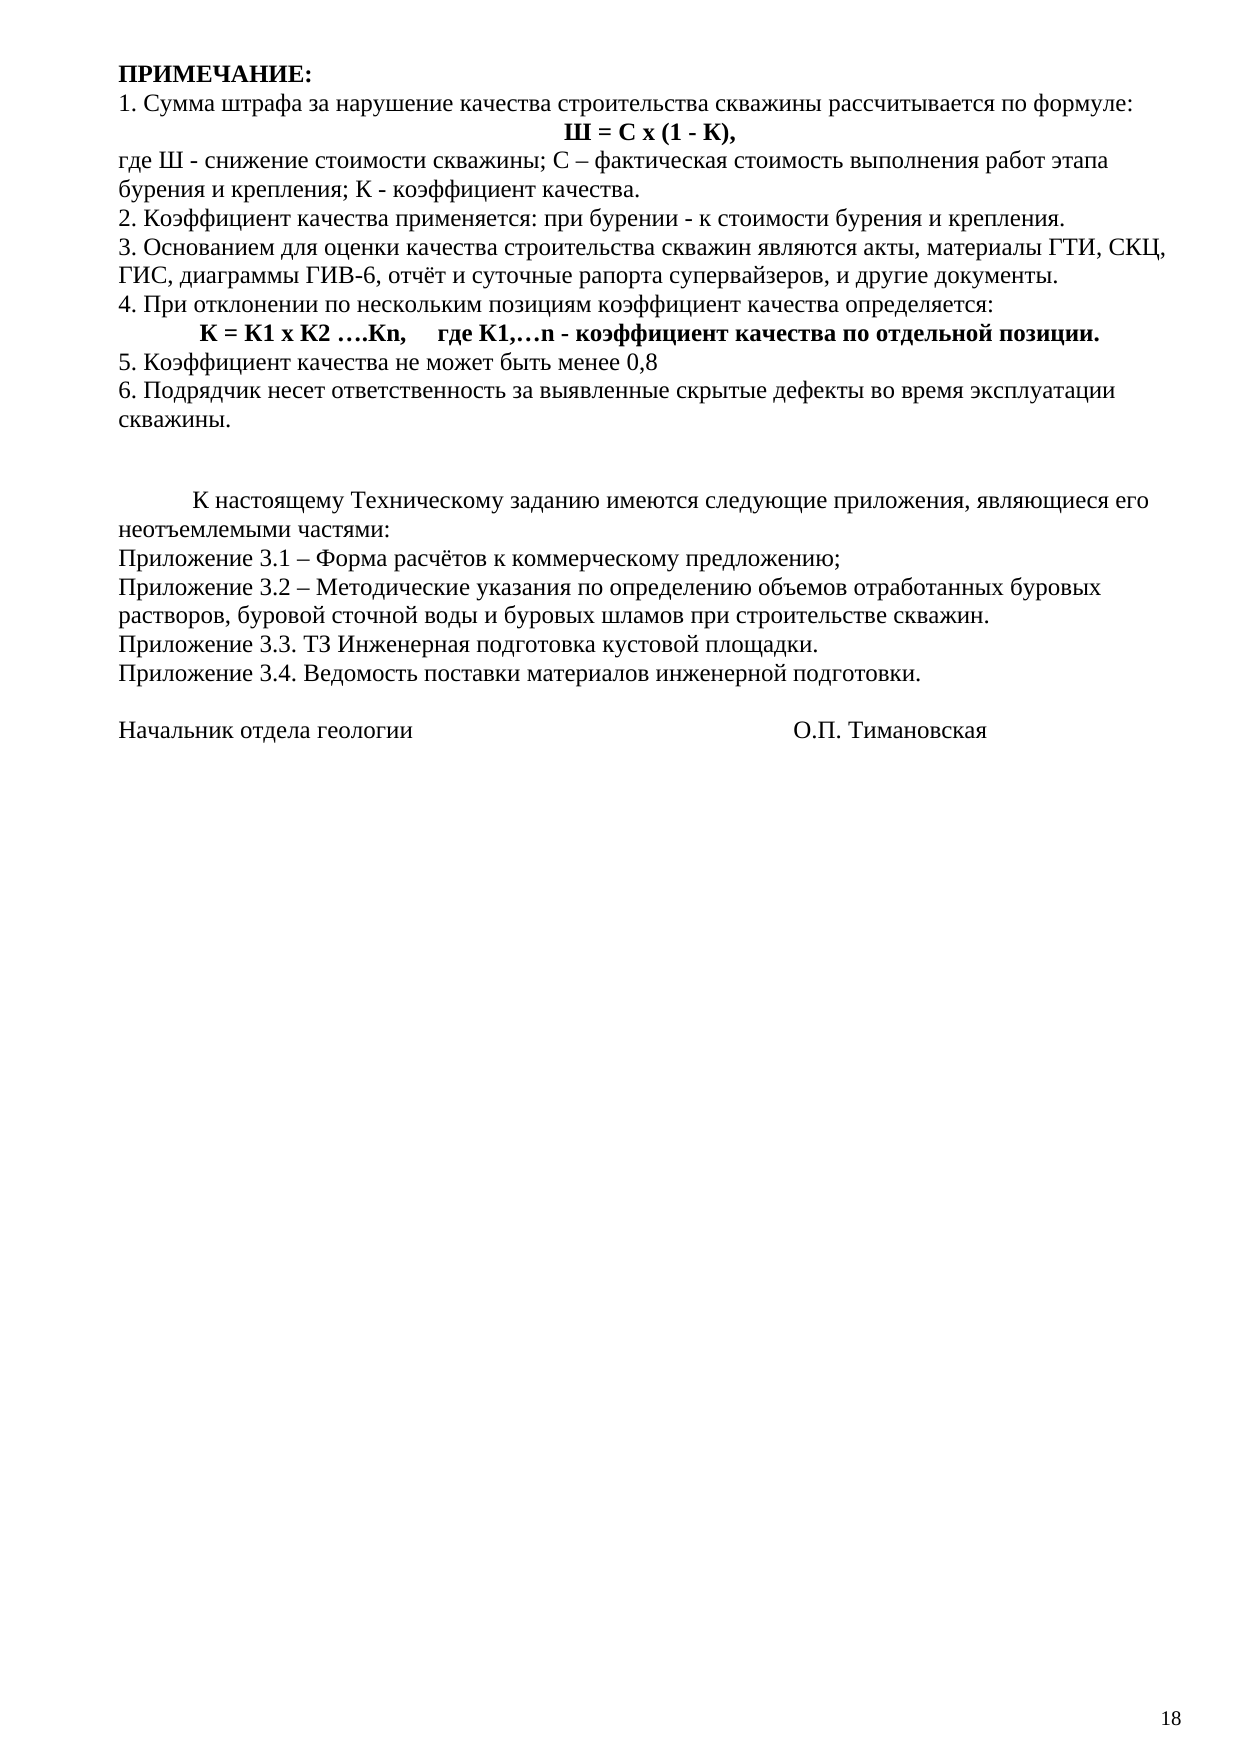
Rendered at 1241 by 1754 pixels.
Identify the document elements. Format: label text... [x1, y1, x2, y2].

text 2. Коэффициент качества применяется: при бурении - к стоимости бурения и крепления. [118, 203, 1181, 232]
text где Ш - снижение стоимости скважины; С – фактическая стоимость выполнения работ этапа бурения и крепления; К - коэффициент качества. [118, 145, 1181, 203]
text ПРИМЕЧАНИЕ: [118, 59, 1181, 88]
text Приложение 3.1 – Форма расчётов к коммерческому предложению; [118, 543, 1181, 572]
text 3. Основанием для оценки качества строительства скважин являются акты, материалы ГТИ, СКЦ, ГИС, диаграммы ГИВ-6, отчёт и суточные рапорта супервайзеров, и другие документы. [118, 232, 1181, 289]
text Приложение 3.4. Ведомость поставки материалов инженерной подготовки. [118, 658, 1181, 687]
text Приложение 3.2 – Методические указания по определению объемов отработанных буровых растворов, буровой сточной воды и буровых шламов при строительстве скважин. [118, 572, 1181, 629]
text К = К1 х К2 ….Кn, где К1,…n - коэффициент качества по отдельной позиции. [118, 318, 1181, 347]
text К настоящему Техническому заданию имеются следующие приложения, являющиеся его неотъемлемыми частями: [118, 486, 1181, 543]
text 5. Коэффициент качества не может быть менее 0,8 [118, 347, 1181, 375]
text Ш = С х (1 - К), [118, 117, 1181, 145]
text Начальник отдела геологии О.П. Тимановская [118, 716, 1181, 744]
text 1. Сумма штрафа за нарушение качества строительства скважины рассчитывается по формуле: [118, 88, 1181, 117]
text Приложение 3.3. ТЗ Инженерная подготовка кустовой площадки. [118, 629, 1181, 658]
text 6. Подрядчик несет ответственность за выявленные скрытые дефекты во время эксплуатации скважины. [118, 375, 1181, 433]
text 4. При отклонении по нескольким позициям коэффициент качества определяется: [118, 289, 1181, 318]
